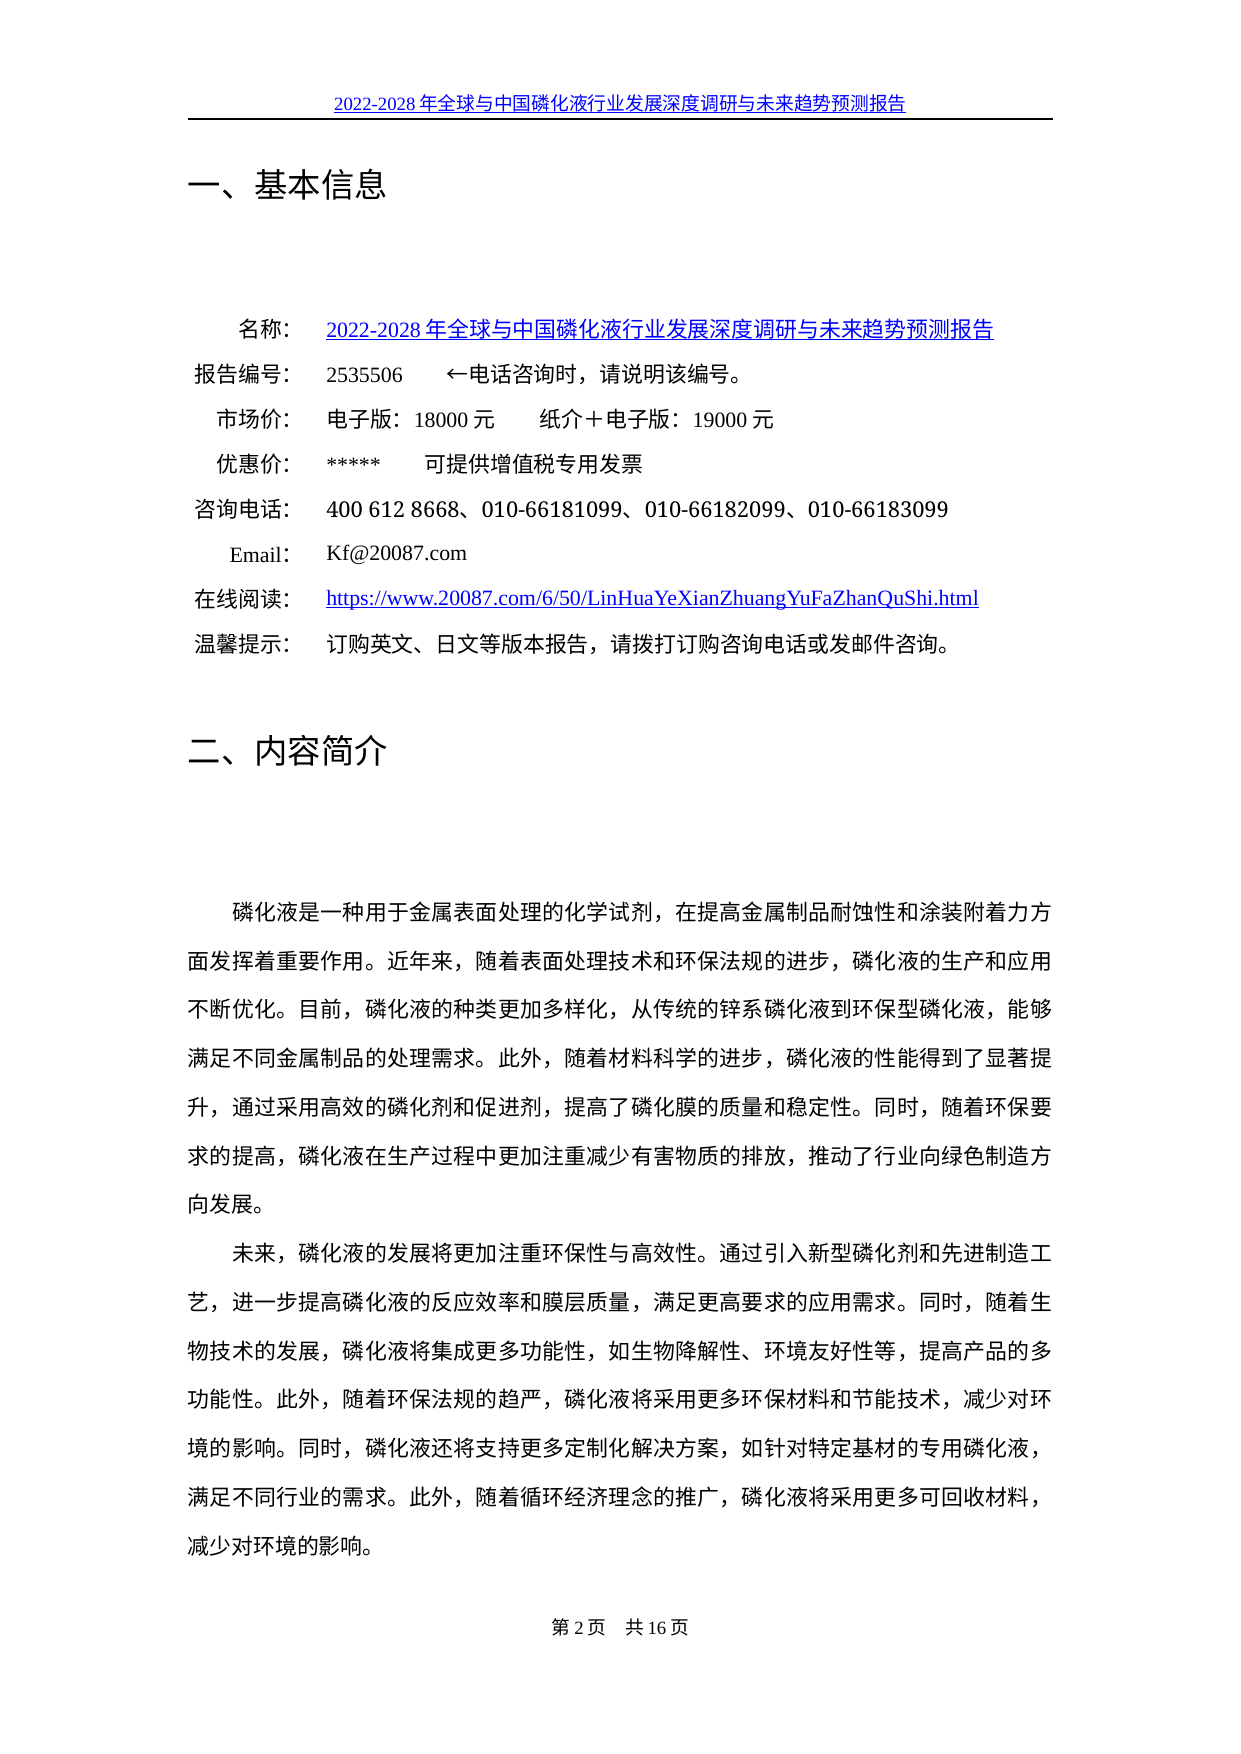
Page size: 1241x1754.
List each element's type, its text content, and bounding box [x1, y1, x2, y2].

table_header 名称： [167, 312, 315, 357]
table_cell 2535506 ←电话咨询时，请说明该编号。 [315, 357, 1073, 402]
table_cell 报告编号： [167, 357, 315, 402]
table_cell 400 612 8668、010-66181099、010-66182099、010-66183099 [315, 492, 1073, 537]
table_cell [315, 582, 1073, 627]
table_cell 市场价： [167, 402, 315, 447]
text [187, 894, 1053, 1561]
table_cell 订购英文、日文等版本报告，请拨打订购咨询电话或发邮件咨询。 [315, 627, 1073, 672]
table_cell Kf@20087.com [315, 537, 1073, 582]
table_cell 温馨提示： [167, 627, 315, 672]
table_header 2022-2028年全球与中国磷化液行业发展深度调研与未来趋势预测报告 [315, 312, 1073, 357]
title 一、基本信息 [187, 150, 1053, 215]
table_cell 在线阅读： [167, 582, 315, 627]
title 二、内容简介 [187, 717, 1053, 782]
table_cell ***** 可提供增值税专用发票 [315, 447, 1073, 492]
table_cell 优惠价： [167, 447, 315, 492]
table_cell 电子版：18000 元 纸介＋电子版：19000 元 [315, 402, 1073, 447]
table_cell Email： [167, 537, 315, 582]
table_cell 咨询电话： [167, 492, 315, 537]
